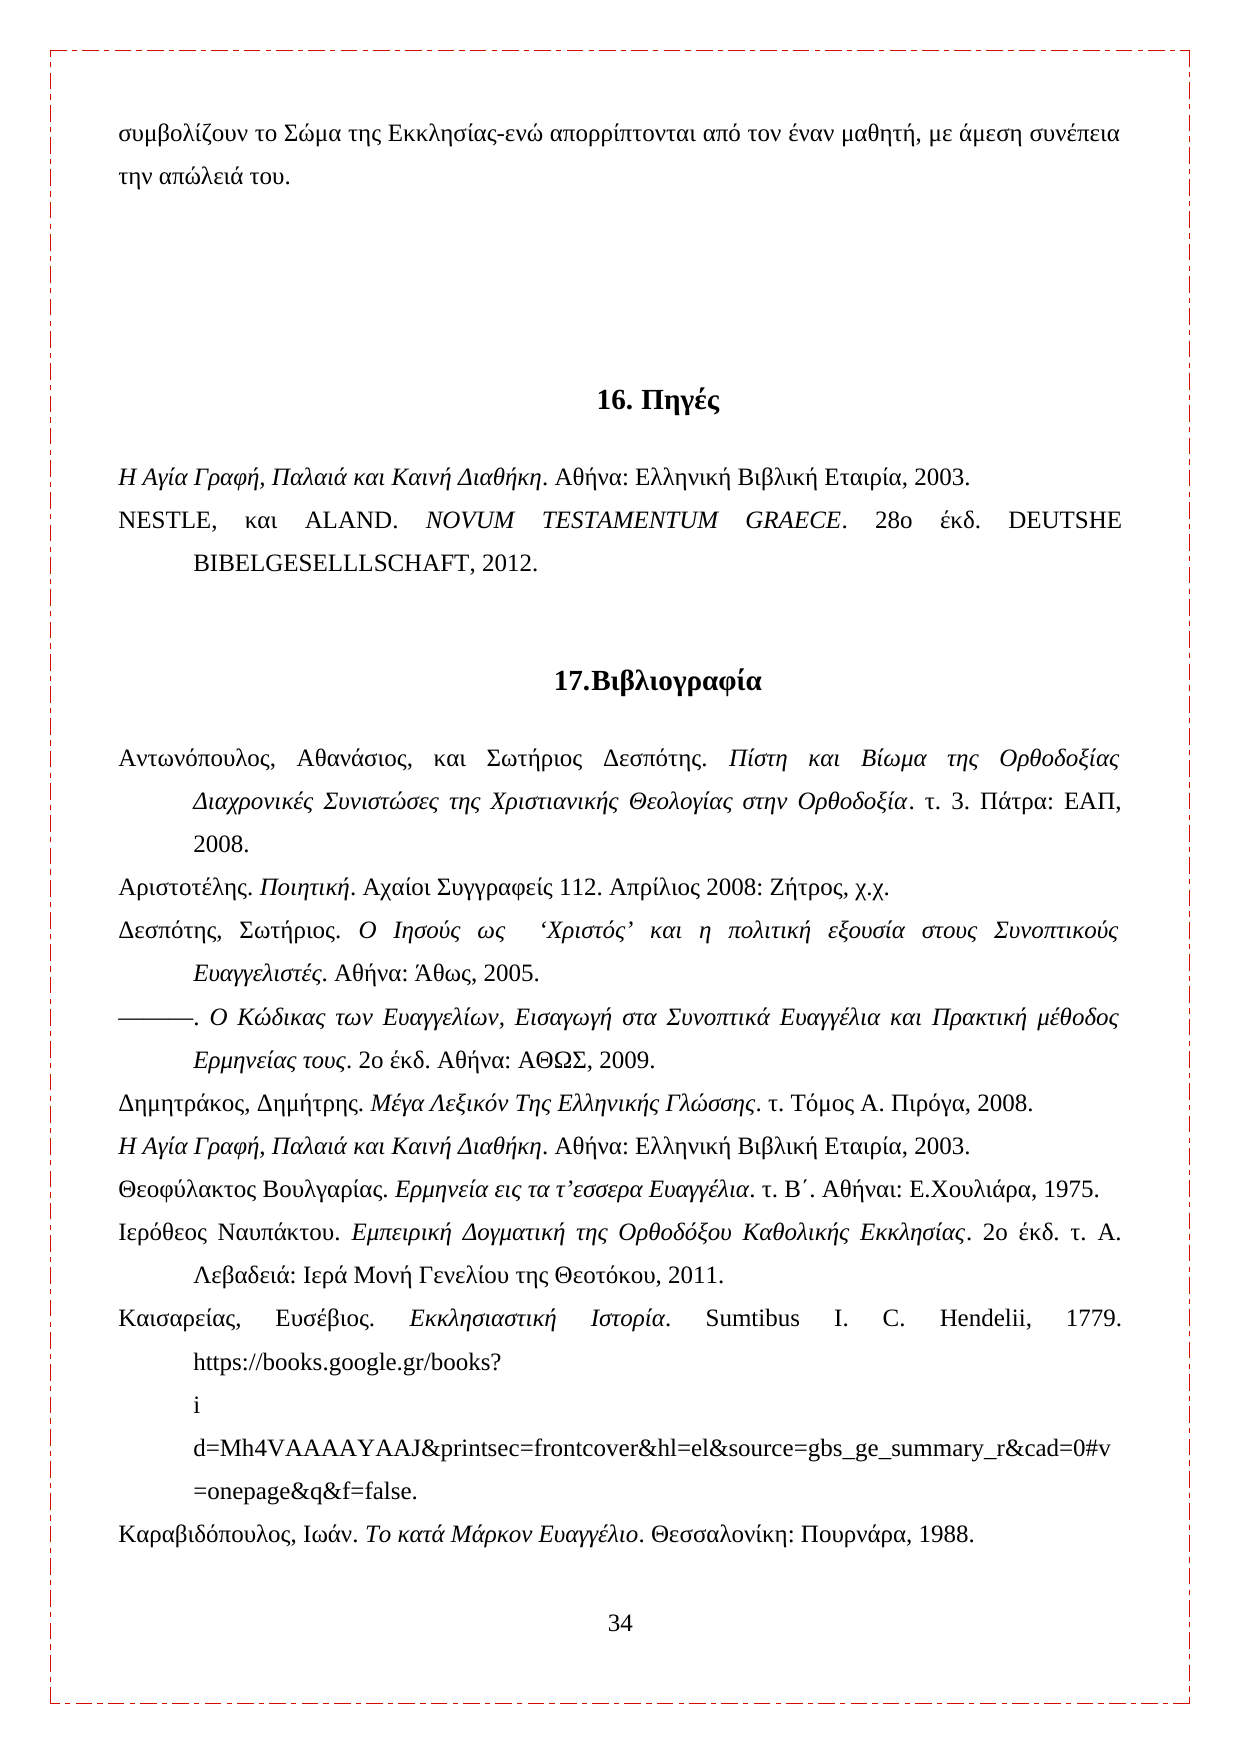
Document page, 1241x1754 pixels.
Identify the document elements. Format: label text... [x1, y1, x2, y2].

text Καισαρείας, Ευσέβιος. Εκκλησιαστική Ιστορία. Sumtibus I. C. Hendelii, 1779. https://books.google.gr/books?id=Mh4VAAAAYAAJ&printsec=frontcover&hl=el&source=gbs_ge_summary_r&cad=0#v=onepage&q&f=false. [118, 1303, 1122, 1505]
text Δημητράκος, Δημήτρης. Μέγα Λεξικόν Της Ελληνικής Γλώσσης. τ. Τόμος Α. Πιρόγα, 2008. [118, 1088, 1122, 1117]
text Δεσπότης, Σωτήριος. Ο Ιησούς ως ‘Χριστός’ και η πολιτική εξουσία στους Συνοπτικούς Ευαγγελιστές. Αθήνα: Άθως, 2005. [118, 915, 1122, 987]
text Η Αγία Γραφή, Παλαιά και Καινή Διαθήκη. Αθήνα: Ελληνική Βιβλική Εταιρία, 2003. [118, 1131, 1122, 1160]
subtitle Πηγές [193, 382, 1122, 416]
text Αντωνόπουλος, Αθανάσιος, και Σωτήριος Δεσπότης. Πίστη και Βίωμα της Ορθοδοξίας Διαχρονικές Συνιστώσες της Χριστιανικής Θεολογίας στην Ορθοδοξία. τ. 3. Πάτρα: ΕΑΠ, 2008. [118, 743, 1122, 858]
text Θεοφύλακτος Βουλγαρίας. Ερμηνεία εις τα τ’εσσερα Ευαγγέλια. τ. Β΄. Αθήναι: Ε.Χουλιάρα, 1975. [118, 1174, 1122, 1203]
text NESTLE, και ALAND. NOVUM TESTAMENTUM GRAECE. 28ο έκδ. DEUTSHE BIBELGESELLLSCHAFT, 2012. [118, 505, 1122, 577]
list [118, 118, 1122, 190]
text ———. Ο Κώδικας των Ευαγγελίων, Εισαγωγή στα Συνοπτικά Ευαγγέλια και Πρακτική μέθοδος Ερμηνείας τους. 2ο έκδ. Αθήνα: ΑΘΩΣ, 2009. [118, 1002, 1122, 1073]
text Η Αγία Γραφή, Παλαιά και Καινή Διαθήκη. Αθήνα: Ελληνική Βιβλική Εταιρία, 2003. [118, 462, 1122, 490]
text Ιερόθεος Ναυπάκτου. Εμπειρική Δογματική της Ορθοδόξου Καθολικής Εκκλησίας. 2ο έκδ. τ. Α. Λεβαδειά: Ιερά Μονή Γενελίου της Θεοτόκου, 2011. [118, 1217, 1122, 1289]
subtitle Βιβλιογραφία [193, 663, 1122, 697]
text Καραβιδόπουλος, Ιωάν. Το κατά Μάρκον Ευαγγέλιο. Θεσσαλονίκη: Πουρνάρα, 1988. [118, 1519, 1122, 1548]
text Αριστοτέλης. Ποιητική. Αχαίοι Συγγραφείς 112. Απρίλιος 2008: Ζήτρος, χ.χ. [118, 872, 1122, 901]
